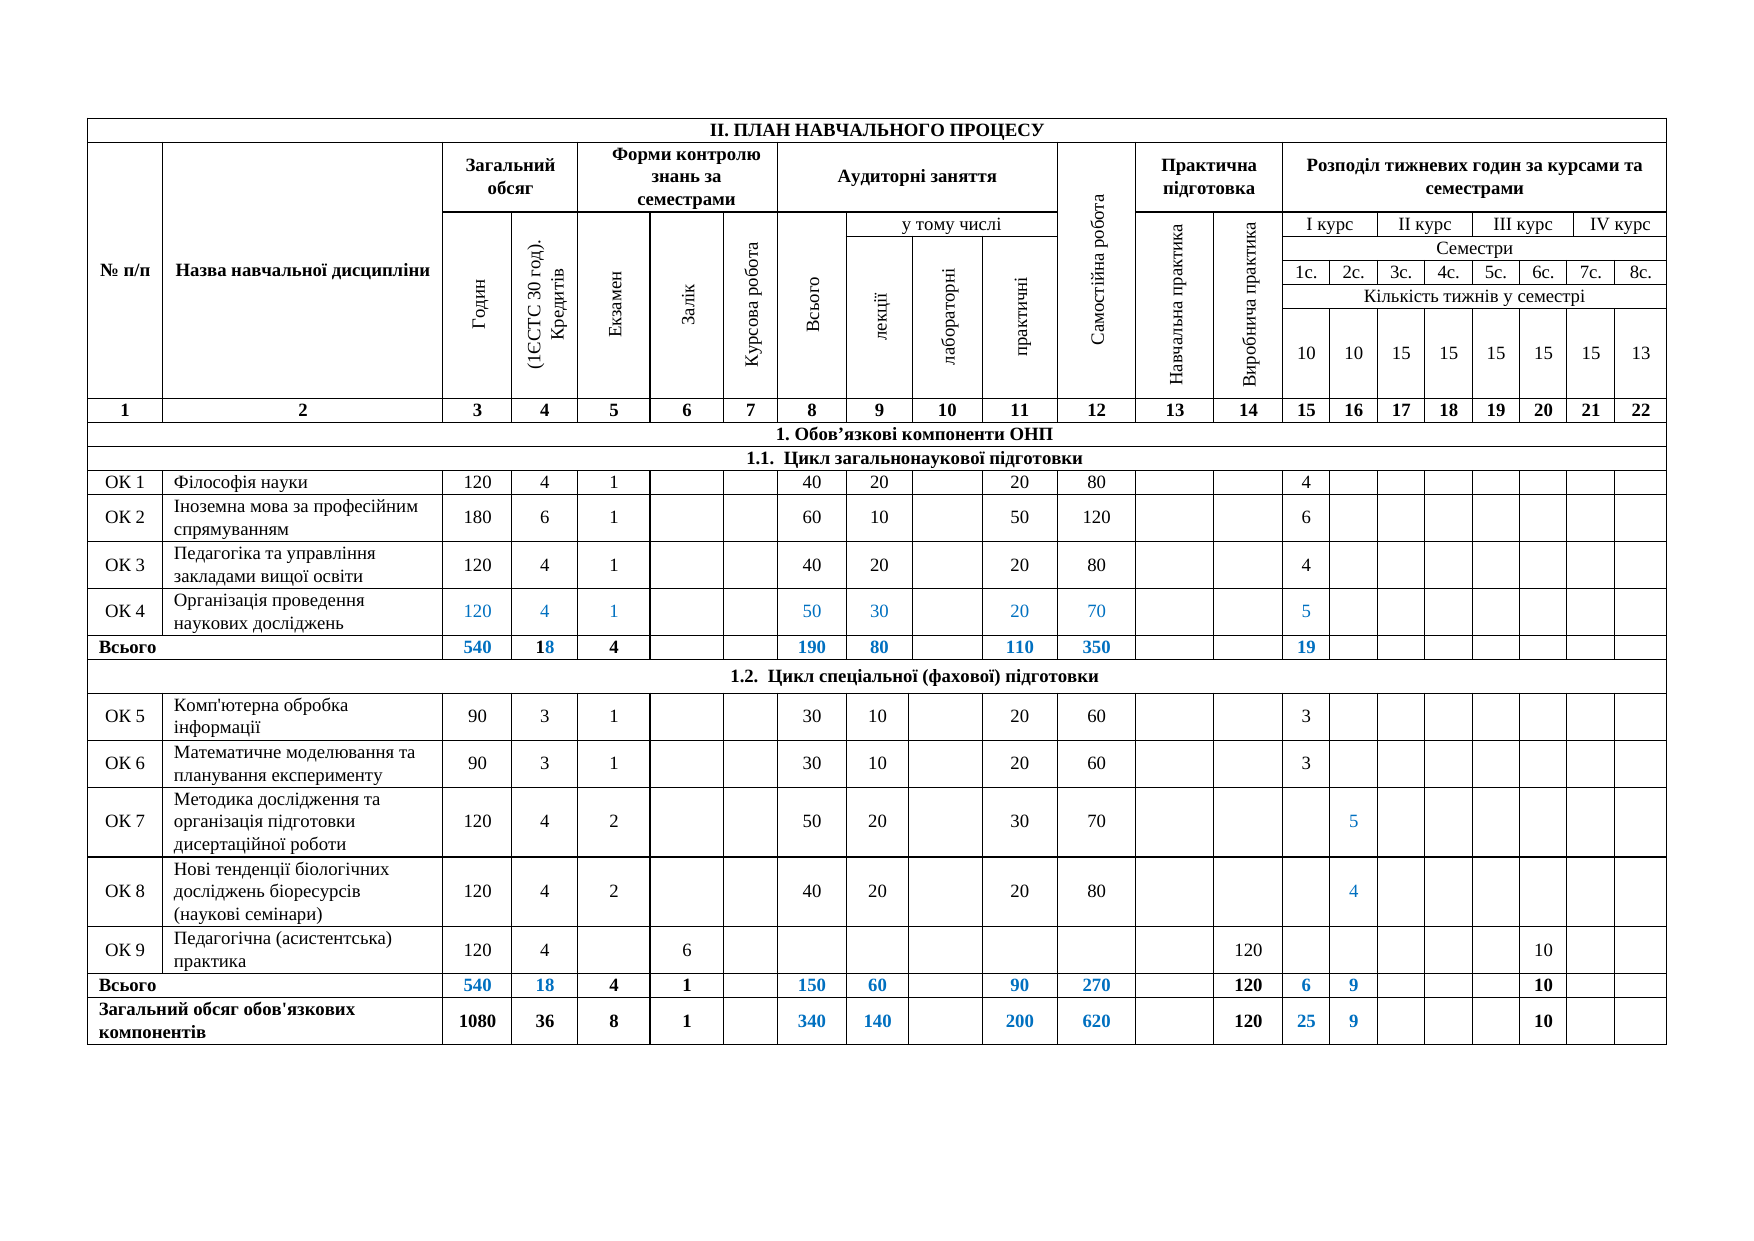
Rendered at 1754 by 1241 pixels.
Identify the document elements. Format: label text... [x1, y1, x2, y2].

table_cell 4 [1283, 542, 1329, 588]
table_cell [1378, 858, 1424, 926]
table_cell [1425, 471, 1472, 494]
table_cell [1378, 788, 1424, 856]
table_cell [724, 788, 777, 856]
table_cell [1567, 589, 1614, 635]
table_cell 60 [847, 974, 908, 997]
table_cell ОК 1 [88, 471, 162, 494]
table_cell 6с. [1520, 261, 1566, 284]
table_cell [913, 589, 982, 635]
table_cell [909, 927, 982, 973]
table_cell [1615, 471, 1666, 494]
table_cell [983, 927, 1057, 973]
table_cell [1567, 741, 1614, 787]
table_cell [1567, 788, 1614, 856]
table_cell 4 [512, 858, 577, 926]
table_cell Всього [88, 636, 442, 659]
table_cell 120 [443, 542, 511, 588]
table_cell 5 [1330, 788, 1377, 856]
table_cell 7с. [1567, 261, 1614, 284]
table_cell Форми контролю знань за семестрами [578, 143, 777, 211]
table_cell 2 [163, 399, 442, 422]
table_cell 90 [443, 694, 511, 739]
table_cell [1283, 858, 1329, 926]
table_cell 3 [1283, 741, 1329, 787]
table_cell 540 [443, 974, 511, 997]
table_cell [1615, 998, 1666, 1044]
table_cell 15 [1378, 309, 1424, 397]
table_cell [913, 471, 982, 494]
table_cell 30 [847, 589, 912, 635]
table_cell 25 [1283, 998, 1329, 1044]
table_cell [1473, 636, 1519, 659]
table_cell 20 [1520, 399, 1566, 422]
table_cell [651, 694, 723, 739]
table_cell Курсова робота [724, 213, 777, 397]
table_cell [724, 495, 777, 541]
table_cell 620 [1058, 998, 1135, 1044]
table_cell [724, 858, 777, 926]
table_cell [1136, 694, 1213, 739]
table_cell 19 [1283, 636, 1329, 659]
table_cell 9 [1330, 974, 1377, 997]
table_cell [1283, 788, 1329, 856]
table_cell [1378, 694, 1424, 739]
table_cell Семестри [1283, 237, 1666, 260]
table_cell Всього [778, 213, 846, 397]
table_cell [1473, 694, 1519, 739]
table_cell № п/п [88, 143, 162, 397]
table_cell 10 [1520, 998, 1566, 1044]
table_cell Всього [88, 974, 442, 997]
table_cell 1 [578, 589, 649, 635]
table_cell 4 [1330, 858, 1377, 926]
table_cell 80 [847, 636, 912, 659]
table_cell [913, 542, 982, 588]
table_cell [651, 471, 723, 494]
table_cell лабораторні [913, 237, 982, 397]
table_cell [1214, 589, 1282, 635]
table_cell 1080 [443, 998, 511, 1044]
table_cell 120 [443, 788, 511, 856]
table_cell 8 [578, 998, 649, 1044]
table_cell 270 [1058, 974, 1135, 997]
table_header ІІ. ПЛАН НАВЧАЛЬНОГО ПРОЦЕСУ [88, 119, 1666, 142]
table_cell [1378, 974, 1424, 997]
table_cell 6 [1283, 974, 1329, 997]
table_cell [651, 858, 723, 926]
table_cell [1136, 589, 1213, 635]
table_cell 36 [512, 998, 577, 1044]
table_cell [724, 589, 777, 635]
table_cell 6 [512, 495, 577, 541]
table_cell [1615, 927, 1666, 973]
table_cell 2с. [1330, 261, 1377, 284]
table_cell 120 [443, 927, 511, 973]
table_cell 120 [1214, 998, 1282, 1044]
table_cell 1с. [1283, 261, 1329, 284]
table_cell 4 [512, 399, 577, 422]
table_cell [1520, 858, 1566, 926]
table_cell [1425, 542, 1472, 588]
table_cell [1330, 927, 1377, 973]
table_cell [1425, 974, 1472, 997]
table_cell 13 [1136, 399, 1213, 422]
table_cell 20 [847, 858, 908, 926]
table_cell Розподіл тижневих годин за курсами та семестрами [1283, 143, 1666, 211]
table_cell 120 [1214, 927, 1282, 973]
table_cell [1473, 858, 1519, 926]
table_cell 3 [512, 694, 577, 739]
table_cell ОК 6 [88, 741, 162, 787]
table_cell [1058, 927, 1135, 973]
table_cell [1473, 471, 1519, 494]
table_cell [1615, 694, 1666, 739]
table_cell [724, 542, 777, 588]
table_cell [1567, 998, 1614, 1044]
table_cell 80 [1058, 858, 1135, 926]
table_cell 1 [578, 741, 649, 787]
table_cell 4 [578, 636, 649, 659]
table_cell [909, 788, 982, 856]
table_cell [1520, 471, 1566, 494]
table_cell 17 [1378, 399, 1424, 422]
table_cell 40 [778, 542, 846, 588]
table_cell [1136, 471, 1213, 494]
table_cell 6 [1283, 495, 1329, 541]
table_cell Залік [651, 213, 723, 397]
table_cell Комп'ютерна обробка інформації [163, 694, 442, 739]
table_cell [1378, 998, 1424, 1044]
table_cell 9 [847, 399, 912, 422]
table_cell (1ЄСТС 30 год). Кредитів [512, 213, 577, 397]
table_cell 90 [983, 974, 1057, 997]
table_cell [909, 741, 982, 787]
table_cell [1330, 589, 1377, 635]
table_cell [847, 927, 908, 973]
table_cell 70 [1058, 788, 1135, 856]
table_cell [724, 636, 777, 659]
table_cell 30 [778, 741, 846, 787]
table_cell [724, 998, 777, 1044]
table_cell 18 [1425, 399, 1472, 422]
table_cell 20 [983, 471, 1057, 494]
table_cell 6 [651, 927, 723, 973]
table_cell [1214, 542, 1282, 588]
table_cell [1136, 636, 1213, 659]
table_cell 19 [1473, 399, 1519, 422]
table_cell 12 [1058, 399, 1135, 422]
table_cell [651, 788, 723, 856]
table_cell ОК 7 [88, 788, 162, 856]
table_cell у тому числі [847, 213, 1057, 236]
table_cell 5 [1283, 589, 1329, 635]
table_cell 15 [1473, 309, 1519, 397]
table_cell 1 [651, 998, 723, 1044]
table_cell 120 [443, 589, 511, 635]
table_cell 540 [443, 636, 511, 659]
table_cell 15 [1283, 399, 1329, 422]
table_cell [1473, 998, 1519, 1044]
table_cell 50 [778, 589, 846, 635]
table_cell 1 [651, 974, 723, 997]
table_cell 14 [1214, 399, 1282, 422]
table_cell [1615, 542, 1666, 588]
table_cell [778, 927, 846, 973]
table_cell 1 [578, 471, 649, 494]
table_cell [1567, 495, 1614, 541]
table_cell [1214, 694, 1282, 739]
table_cell 5с. [1473, 261, 1519, 284]
table_cell [1378, 636, 1424, 659]
table_cell 120 [443, 471, 511, 494]
table_cell [1214, 636, 1282, 659]
table_cell [1425, 927, 1472, 973]
table_cell 350 [1058, 636, 1135, 659]
table_cell 10 [1520, 974, 1566, 997]
table_cell Нові тенденції біологічних досліджень біоресурсів (наукові семінари) [163, 858, 442, 926]
table_cell [724, 694, 777, 739]
table_cell 13 [1615, 309, 1666, 397]
table_cell 15 [1567, 309, 1614, 397]
table_cell [909, 694, 982, 739]
table_cell Виробнича практика [1214, 213, 1282, 397]
table_cell ІІІ курс [1473, 213, 1573, 236]
table_cell [1425, 998, 1472, 1044]
table_cell 5 [578, 399, 649, 422]
table_cell 1 [578, 542, 649, 588]
table_cell [1473, 927, 1519, 973]
table_cell 110 [983, 636, 1057, 659]
table_cell 20 [847, 471, 912, 494]
table_cell [1378, 471, 1424, 494]
table_cell 50 [778, 788, 846, 856]
table_cell Самостійна робота [1058, 143, 1135, 397]
table_cell 20 [983, 694, 1057, 739]
table_cell ОК 2 [88, 495, 162, 541]
table_cell Навчальна практика [1136, 213, 1213, 397]
table_cell [1136, 858, 1213, 926]
table_cell 10 [847, 694, 908, 739]
table_cell [1567, 694, 1614, 739]
table_cell 4 [1283, 471, 1329, 494]
table_cell [1425, 858, 1472, 926]
table_cell 22 [1615, 399, 1666, 422]
table_cell 10 [1283, 309, 1329, 397]
table_cell 150 [778, 974, 846, 997]
table_cell 4с. [1425, 261, 1472, 284]
table_cell [1520, 788, 1566, 856]
table_cell Філософія науки [163, 471, 442, 494]
table_cell [1615, 858, 1666, 926]
table_cell 10 [847, 741, 908, 787]
table_cell [913, 495, 982, 541]
table_cell [1378, 741, 1424, 787]
table_cell 40 [778, 858, 846, 926]
table_cell 9 [1330, 998, 1377, 1044]
table_cell 21 [1567, 399, 1614, 422]
table_cell ОК 3 [88, 542, 162, 588]
table_cell [1473, 495, 1519, 541]
table_cell 4 [512, 927, 577, 973]
table_cell [724, 471, 777, 494]
table_cell [1214, 858, 1282, 926]
table_cell 120 [1058, 495, 1135, 541]
table_cell 20 [847, 542, 912, 588]
table_cell 8с. [1615, 261, 1666, 284]
table_cell [1378, 495, 1424, 541]
table_cell 7 [724, 399, 777, 422]
table_cell [651, 636, 723, 659]
table_cell 20 [983, 858, 1057, 926]
table_cell ІІ курс [1378, 213, 1472, 236]
table_cell [1473, 741, 1519, 787]
table_cell Цикл спеціальної (фахової) підготовки [88, 660, 1666, 693]
table_cell [1520, 589, 1566, 635]
table_cell 8 [778, 399, 846, 422]
table_cell 80 [1058, 542, 1135, 588]
table_cell 2 [578, 788, 649, 856]
table_cell [1615, 636, 1666, 659]
table_cell [651, 741, 723, 787]
table_cell [1473, 542, 1519, 588]
table_cell 1 [578, 694, 649, 739]
table_cell [1330, 471, 1377, 494]
table_cell Педагогічна (асистентська) практика [163, 927, 442, 973]
table_cell лекції [847, 237, 912, 397]
table_cell 10 [847, 495, 912, 541]
table_cell [1136, 927, 1213, 973]
table_cell практичні [983, 237, 1057, 397]
table_cell [1567, 542, 1614, 588]
table_cell 60 [1058, 694, 1135, 739]
table_cell 16 [1330, 399, 1377, 422]
table_cell [1567, 858, 1614, 926]
table_cell 90 [443, 741, 511, 787]
table_cell [1425, 741, 1472, 787]
table_cell [724, 927, 777, 973]
table_cell [1330, 694, 1377, 739]
table_cell [1425, 788, 1472, 856]
table_cell 20 [983, 741, 1057, 787]
table_cell [1136, 542, 1213, 588]
table_cell 1 [88, 399, 162, 422]
table_cell [1473, 589, 1519, 635]
table_cell [1520, 495, 1566, 541]
table_cell Аудиторні заняття [778, 143, 1057, 211]
table_cell ОК 9 [88, 927, 162, 973]
table_cell 11 [983, 399, 1057, 422]
table_cell [1567, 927, 1614, 973]
table_cell 30 [778, 694, 846, 739]
table_cell [1214, 471, 1282, 494]
table_cell 70 [1058, 589, 1135, 635]
table_cell [1136, 974, 1213, 997]
table_cell [1330, 542, 1377, 588]
table_cell [1378, 589, 1424, 635]
table_cell 140 [847, 998, 908, 1044]
table_cell 10 [1520, 927, 1566, 973]
table_cell 200 [983, 998, 1057, 1044]
table_cell [1378, 542, 1424, 588]
table_cell [1214, 788, 1282, 856]
table_cell ОК 5 [88, 694, 162, 739]
table_cell Цикл загальнонаукової підготовки [88, 447, 1666, 470]
table_cell ОК 4 [88, 589, 162, 635]
table_cell [1136, 495, 1213, 541]
table_cell 30 [983, 788, 1057, 856]
table_cell [724, 974, 777, 997]
table_cell [651, 542, 723, 588]
table_cell [1473, 974, 1519, 997]
table_cell 4 [512, 471, 577, 494]
table_cell 3с. [1378, 261, 1424, 284]
table_cell [1567, 974, 1614, 997]
table_cell 60 [1058, 741, 1135, 787]
table_cell 4 [512, 589, 577, 635]
table_cell [1473, 788, 1519, 856]
table_cell 80 [1058, 471, 1135, 494]
table_cell 18 [512, 636, 577, 659]
table_cell 180 [443, 495, 511, 541]
table_cell Загальний обсяг обов'язкових компонентів [88, 998, 442, 1044]
table_cell 20 [983, 542, 1057, 588]
table_cell Кількість тижнів у семестрі [1283, 285, 1666, 308]
table_cell [1615, 788, 1666, 856]
table_cell Педагогіка та управління закладами вищої освіти [163, 542, 442, 588]
table_cell Годин [443, 213, 511, 397]
table_cell [1425, 694, 1472, 739]
table_cell [651, 495, 723, 541]
table_cell [1520, 694, 1566, 739]
table_cell [1615, 741, 1666, 787]
table_cell [578, 927, 649, 973]
table_cell ОК 8 [88, 858, 162, 926]
table_cell [1615, 589, 1666, 635]
table_cell 190 [778, 636, 846, 659]
table_cell [1520, 741, 1566, 787]
table_cell Загальний обсяг [443, 143, 577, 211]
table_cell 120 [1214, 974, 1282, 997]
table_cell 6 [651, 399, 723, 422]
table_cell Практична підготовка [1136, 143, 1282, 211]
table_cell [724, 741, 777, 787]
table_cell 1 [578, 495, 649, 541]
table_cell 60 [778, 495, 846, 541]
table_cell 20 [847, 788, 908, 856]
table_cell 2 [578, 858, 649, 926]
table_cell [1136, 788, 1213, 856]
table_cell [909, 974, 982, 997]
table_cell 4 [512, 788, 577, 856]
table_cell [1136, 998, 1213, 1044]
table_cell [1520, 636, 1566, 659]
table_cell [909, 858, 982, 926]
table_cell 50 [983, 495, 1057, 541]
table_cell [1214, 495, 1282, 541]
table_cell ІV курс [1574, 213, 1666, 236]
table_cell 20 [983, 589, 1057, 635]
table_cell 4 [512, 542, 577, 588]
table_cell Назва навчальної дисципліни [163, 143, 442, 397]
table_cell [651, 589, 723, 635]
table_cell [1330, 495, 1377, 541]
table_cell [1615, 495, 1666, 541]
table_cell [1425, 636, 1472, 659]
table_cell [1425, 495, 1472, 541]
table_cell 15 [1425, 309, 1472, 397]
table_cell [1520, 542, 1566, 588]
table_cell [913, 636, 982, 659]
table_cell 120 [443, 858, 511, 926]
table_cell [1567, 471, 1614, 494]
table_cell [1378, 927, 1424, 973]
table_cell 3 [1283, 694, 1329, 739]
table_cell [1136, 741, 1213, 787]
table_cell [1330, 741, 1377, 787]
table_cell 10 [913, 399, 982, 422]
table_cell [1567, 636, 1614, 659]
table_cell [1615, 974, 1666, 997]
table_cell 3 [443, 399, 511, 422]
table_cell Методика дослідження та організація підготовки дисертаційної роботи [163, 788, 442, 856]
table_cell Екзамен [578, 213, 649, 397]
table_cell [1425, 589, 1472, 635]
table_cell 15 [1520, 309, 1566, 397]
table_cell [1214, 741, 1282, 787]
table_cell І курс [1283, 213, 1377, 236]
table_cell 18 [512, 974, 577, 997]
table_cell 4 [578, 974, 649, 997]
table_cell 10 [1330, 309, 1377, 397]
table_cell Іноземна мова за професійним спрямуванням [163, 495, 442, 541]
table_cell 3 [512, 741, 577, 787]
table_cell Організація проведення наукових досліджень [163, 589, 442, 635]
table_cell [909, 998, 982, 1044]
table_cell [1330, 636, 1377, 659]
table_cell [1283, 927, 1329, 973]
table_cell 340 [778, 998, 846, 1044]
table_cell 40 [778, 471, 846, 494]
table_cell Математичне моделювання та планування експерименту [163, 741, 442, 787]
table_cell 1. Обов’язкові компоненти ОНП [88, 423, 1666, 446]
